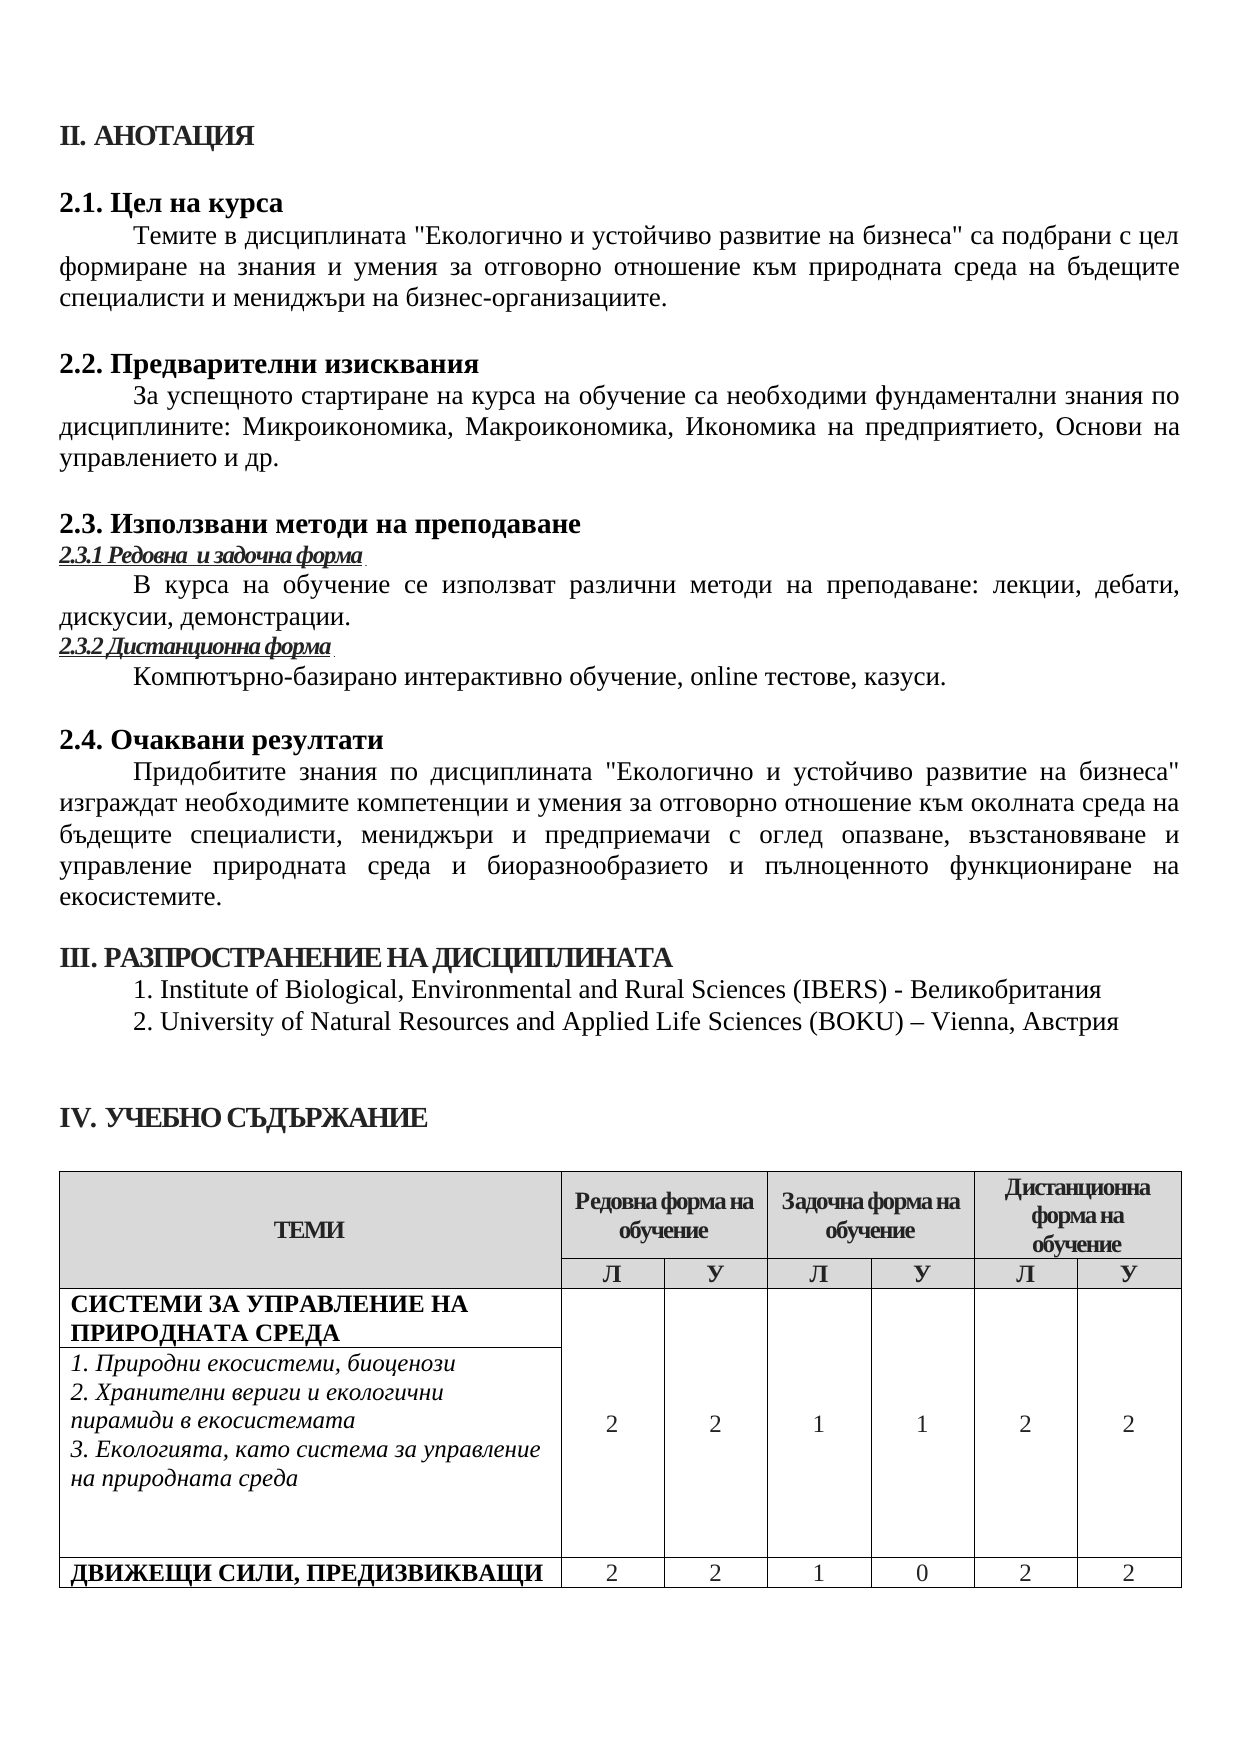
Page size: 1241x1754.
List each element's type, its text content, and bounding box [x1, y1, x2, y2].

text Придобитите знания по дисциплината "Екологично и устойчиво развитие на бизнеса" изграждат необходимите компетенции и умения за отговорно отношение към околната среда на бъдещите специалисти, мениджъри и предприемачи с оглед опазване, възстановяване и управление природната среда и биоразнообразието и пълноценното функциониране на екосистемите. [59, 755, 1181, 911]
table_cell ДВИЖЕЩИ СИЛИ, ПРЕДИЗВИКВАЩИ ПРОМЕНИ В ОКОЛНАТА СРЕДА [60, 1558, 561, 1587]
text 2.4. Очаквани резултати [59, 722, 1181, 755]
table_header Редовна форма на обучение [562, 1172, 767, 1258]
table_header ТемИ [60, 1172, 561, 1288]
text 2.2. Предварителни изисквания [59, 346, 1181, 379]
text Темите в дисциплината "Екологично и устойчиво развитие на бизнеса" са подбрани с цел формиране на знания и умения за отговорно отношение към природната среда на бъдещите специалисти и мениджъри на бизнес-организациите. [59, 219, 1181, 312]
text 2.3. Използвани методи на преподаване [59, 506, 1181, 540]
table_header Дистанционна форма на обучение [975, 1172, 1181, 1258]
table_cell СИСТЕМИ ЗА УПРАВЛЕНИЕ НА ПРИРОДНАТА СРЕДА [60, 1289, 561, 1347]
table_cell 2 [1078, 1558, 1181, 1587]
text В курса на обучение се използват различни методи на преподаване: лекции, дебати, дискусии, демонстрации. [59, 568, 1181, 631]
table_cell Л [562, 1259, 664, 1288]
table_cell 2 [665, 1558, 767, 1587]
text Компютърно-базирано интерактивно обучение, online тестове, казуси. [59, 659, 1181, 691]
text 2.3.1 Редовна и задочна форма [59, 540, 1181, 568]
text 2.1. Цел на курса [59, 185, 1181, 219]
text IV. Учебно съдържание [59, 1100, 1181, 1171]
table_cell 2 [562, 1558, 664, 1587]
table_cell 1 [768, 1558, 871, 1587]
text II. Анотация [59, 118, 1181, 152]
table_header Задочна форма на обучение [768, 1172, 974, 1258]
table_cell У [665, 1259, 767, 1288]
table_cell У [1078, 1259, 1181, 1288]
table_cell У [872, 1259, 974, 1288]
table_cell 2 [1078, 1289, 1181, 1557]
table_cell Л [975, 1259, 1077, 1288]
text 1. Institute of Biological, Environmental and Rural Sciences (IBERS) - Великобритания [59, 973, 1181, 1004]
text 2. University of Natural Resources and Applied Life Sciences (BOKU) – Vienna, Австрия [59, 1004, 1181, 1036]
table_cell 2 [975, 1289, 1077, 1557]
text За успещното стартиране на курса на обучение са необходими фундаментални знания по дисциплините: Микроикономика, Макроикономика, Икономика на предприятието, Основи на управлението и др. [59, 379, 1181, 473]
table_cell 2 [665, 1289, 767, 1557]
text 2.3.2 Дистанционна форма [59, 631, 1181, 659]
table_cell 2 [562, 1289, 664, 1557]
table_cell 0 [872, 1558, 974, 1587]
table_cell 2 [975, 1558, 1077, 1587]
table_cell 1 [768, 1289, 871, 1557]
text III. разпространение на дисциплината [59, 940, 1181, 973]
table_cell 1 [872, 1289, 974, 1557]
table_cell Л [768, 1259, 871, 1288]
